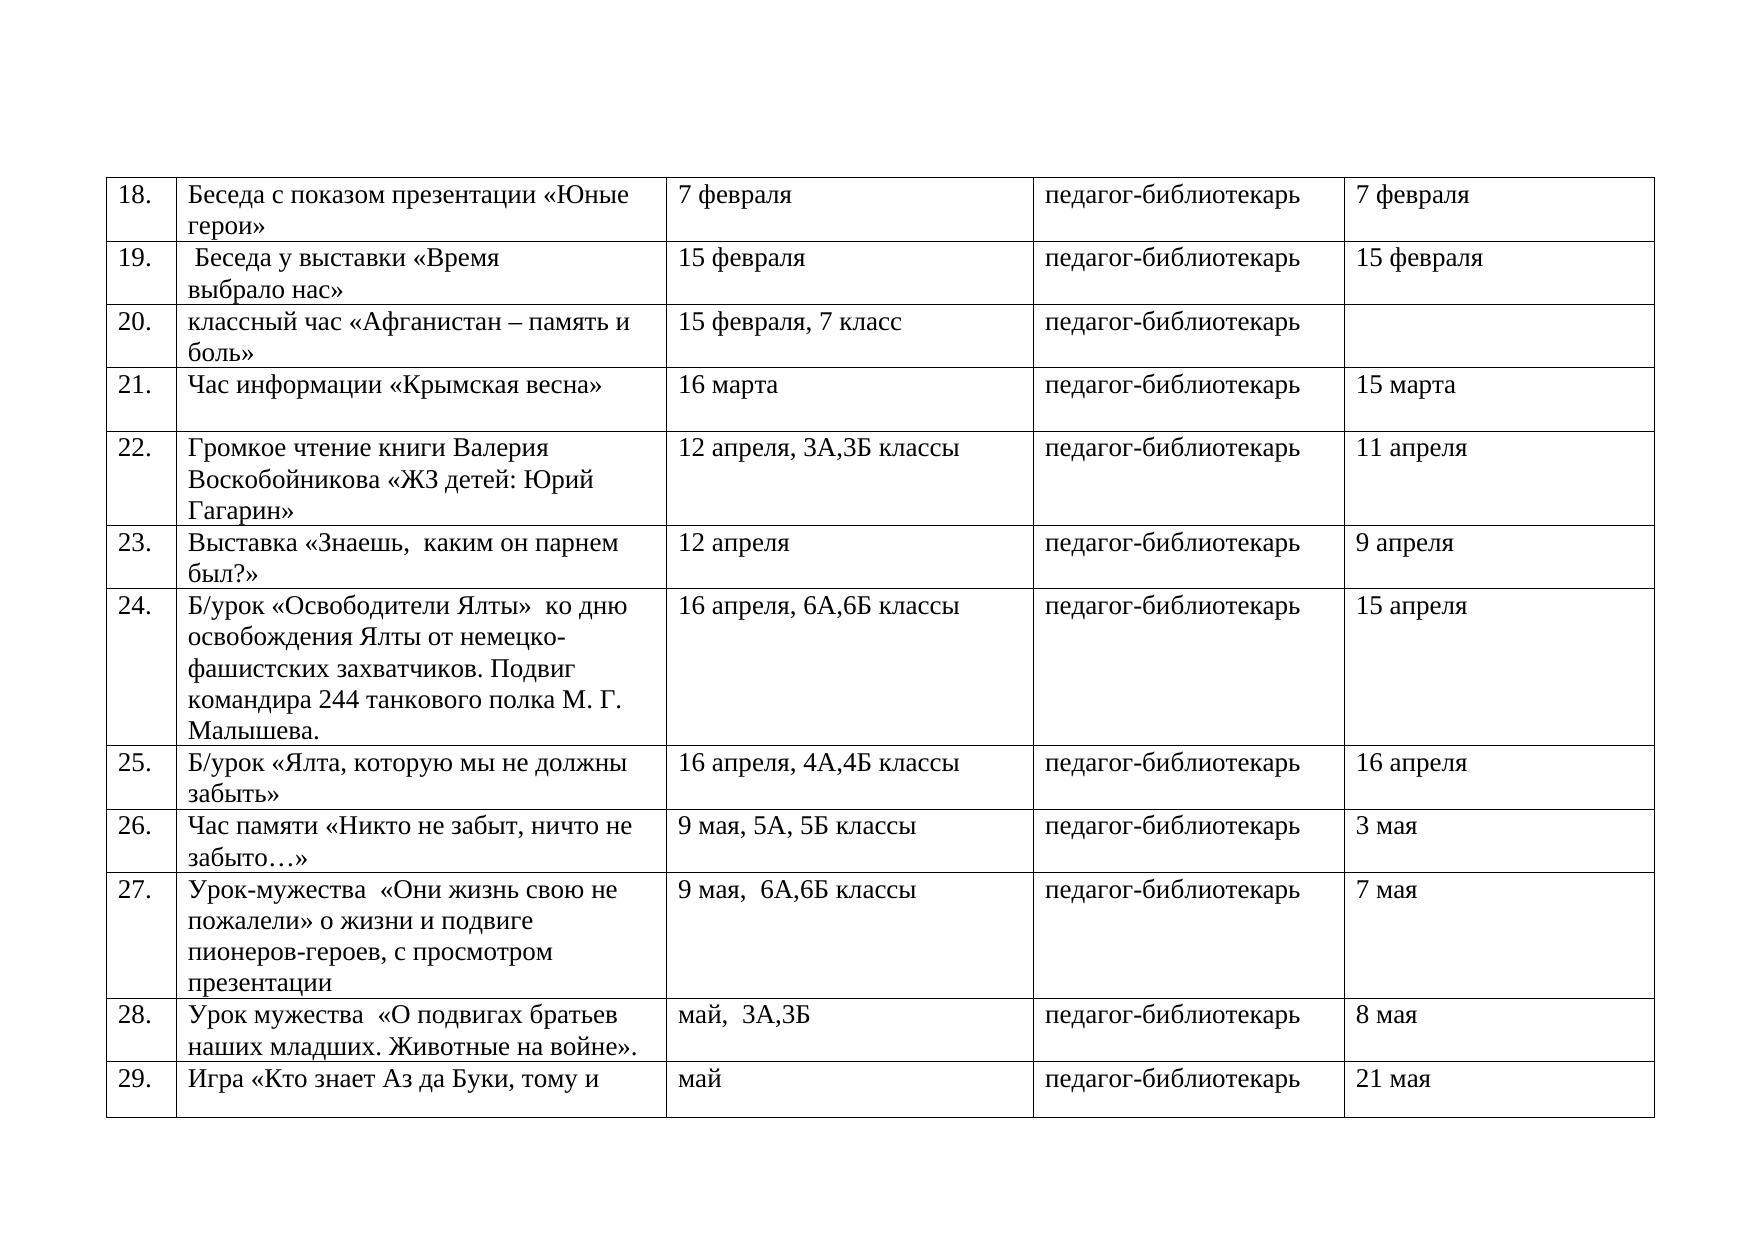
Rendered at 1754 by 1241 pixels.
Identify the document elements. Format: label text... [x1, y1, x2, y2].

table_cell 9 мая, 6А,6Б классы [667, 873, 1033, 997]
table_cell 8 мая [1345, 999, 1654, 1061]
table_cell классный час «Афганистан – память и боль» [177, 305, 666, 367]
table_cell 15 февраля [1345, 242, 1654, 304]
table_cell 27. [107, 873, 176, 997]
table_cell Час памяти «Никто не забыт, ничто не забыто…» [177, 810, 666, 872]
table_cell 15 февраля, 7 класс [667, 305, 1033, 367]
table_cell 23. [107, 526, 176, 588]
table_cell педагог-библиотекарь [1034, 368, 1344, 431]
table_cell педагог-библиотекарь [1034, 999, 1344, 1061]
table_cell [1034, 1062, 1344, 1117]
table_cell май, 3А,3Б [667, 999, 1033, 1061]
table_cell 7 февраля [667, 178, 1033, 241]
table_cell Беседа у выставки «Время выбрало нас» [177, 242, 666, 304]
table_cell [1345, 305, 1654, 367]
table_cell 20. [107, 305, 176, 367]
table_cell 12 апреля [667, 526, 1033, 588]
table_cell Урок-мужества «Они жизнь свою не пожалели» о жизни и подвиге пионеров-героев, с просмотром презентации [177, 873, 666, 997]
table_cell 3 мая [1345, 810, 1654, 872]
table_cell 28. [107, 999, 176, 1061]
table_cell 16 апреля, 4А,4Б классы [667, 746, 1033, 808]
table_cell 12 апреля, 3А,3Б классы [667, 432, 1033, 525]
table_cell Урок мужества «О подвигах братьев наших младших. Животные на войне». [177, 999, 666, 1061]
table_cell 24. [107, 589, 176, 745]
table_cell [1034, 178, 1344, 241]
table_cell Беседа с показом презентации «Юные герои» [177, 178, 666, 241]
table_cell Громкое чтение книги Валерия Воскобойникова «ЖЗ детей: Юрий Гагарин» [177, 432, 666, 525]
table_cell 7 февраля [1345, 178, 1654, 241]
table_cell 22. [107, 432, 176, 525]
table_cell 26. [107, 810, 176, 872]
table_cell 15 февраля [667, 242, 1033, 304]
table_cell 18. [107, 178, 176, 241]
table_cell 15 апреля [1345, 589, 1654, 745]
table_cell педагог-библиотекарь [1034, 526, 1344, 588]
table_cell 7 мая [1345, 873, 1654, 997]
table_cell май [667, 1062, 1033, 1117]
table_cell Б/урок «Ялта, которую мы не должны забыть» [177, 746, 666, 808]
table_cell педагог-библиотекарь [1034, 873, 1344, 997]
table_cell 16 марта [667, 368, 1033, 431]
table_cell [177, 1062, 666, 1117]
table_cell педагог-библиотекарь [1034, 305, 1344, 367]
table_cell 16 апреля, 6А,6Б классы [667, 589, 1033, 745]
table_cell Час информации «Крымская весна» [177, 368, 666, 431]
table_cell педагог-библиотекарь [1034, 242, 1344, 304]
table_cell педагог-библиотекарь [1034, 589, 1344, 745]
table_cell 21. [107, 368, 176, 431]
table_cell Б/урок «Освободители Ялты» ко дню освобождения Ялты от немецко-фашистских захватчиков. Подвиг командира 244 танкового полка М. Г. Малышева. [177, 589, 666, 745]
table_cell Выставка «Знаешь, каким он парнем был?» [177, 526, 666, 588]
table_cell 29. [107, 1062, 176, 1117]
table_cell 9 мая, 5А, 5Б классы [667, 810, 1033, 872]
table_cell 21 мая [1345, 1062, 1654, 1117]
table_cell 16 апреля [1345, 746, 1654, 808]
table_cell педагог-библиотекарь [1034, 432, 1344, 525]
table_cell педагог-библиотекарь [1034, 810, 1344, 872]
table_cell 11 апреля [1345, 432, 1654, 525]
table_cell педагог-библиотекарь [1034, 746, 1344, 808]
table_cell 15 марта [1345, 368, 1654, 431]
table_cell 9 апреля [1345, 526, 1654, 588]
table_cell 19. [107, 242, 176, 304]
table_cell 25. [107, 746, 176, 808]
